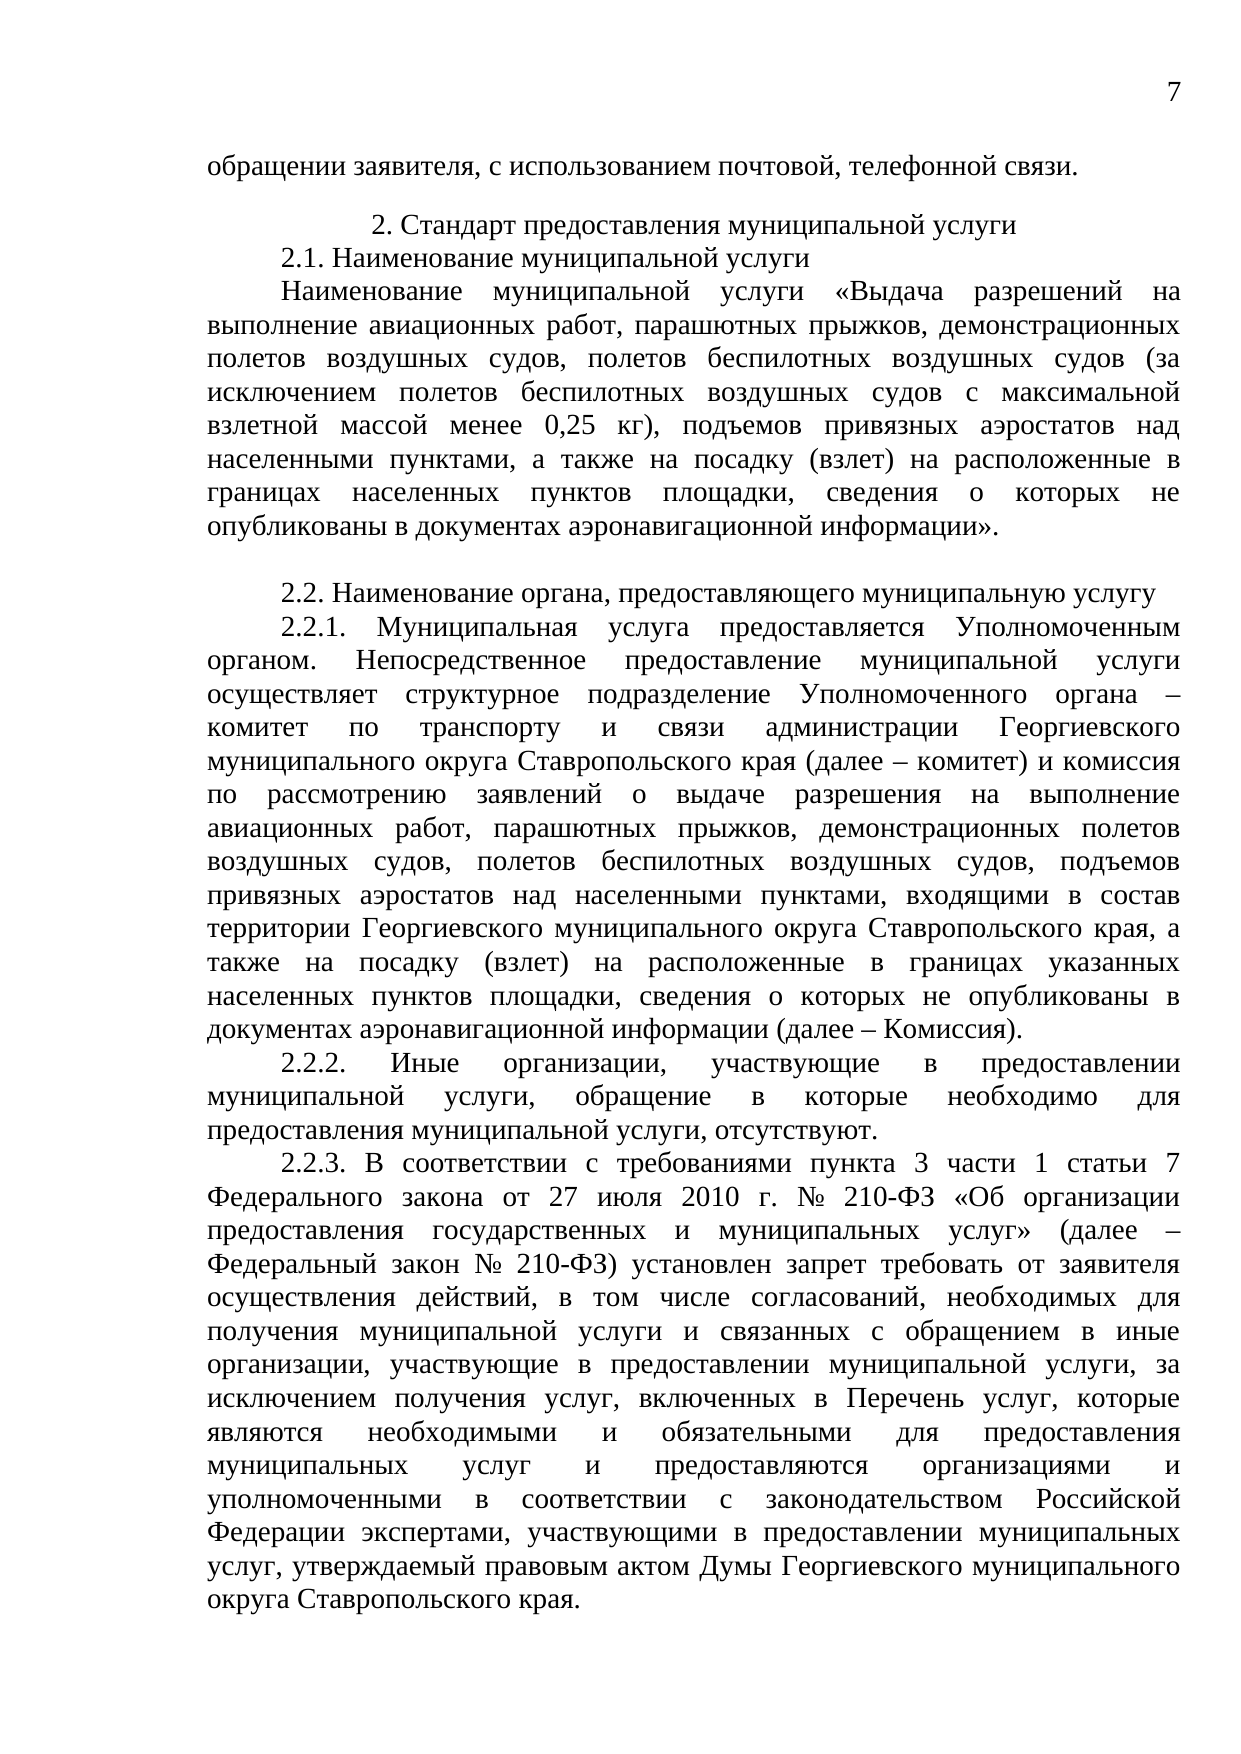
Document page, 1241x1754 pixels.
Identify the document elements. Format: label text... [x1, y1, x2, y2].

text 2.2.2. Иные организации, участвующие в предоставлении муниципальной услуги, обращение в которые необходимо для предоставления муниципальной услуги, отсутствуют. [207, 1045, 1181, 1145]
text 2.2.1. Муниципальная услуга предоставляется Уполномоченным органом. Непосредственное предоставление муниципальной услуги осуществляет структурное подразделение Уполномоченного органа – комитет по транспорту и связи администрации Георгиевского муниципального округа Ставропольского края (далее – комитет) и комиссия по рассмотрению заявлений о выдаче разрешения на выполнение авиационных работ, парашютных прыжков, демонстрационных полетов воздушных судов, полетов беспилотных воздушных судов, подъемов привязных аэростатов над населенными пунктами, входящими в состав территории Георгиевского муниципального округа Ставропольского края, а также на посадку (взлет) на расположенные в границах указанных населенных пунктов площадки, сведения о которых не опубликованы в документах аэронавигационной информации (далее – Комиссия). [207, 609, 1181, 1045]
text 2.1. Наименование муниципальной услуги [207, 240, 1181, 273]
text 2.2.3. В соответствии с требованиями пункта 3 части 1 статьи 7 Федерального закона от 27 июля 2010 г. № 210-ФЗ «Об организации предоставления государственных и муниципальных услуг» (далее – Федеральный закон № 210-ФЗ) установлен запрет требовать от заявителя осуществления действий, в том числе согласований, необходимых для получения муниципальной услуги и связанных с обращением в иные организации, участвующие в предоставлении муниципальной услуги, за исключением получения услуг, включенных в Перечень услуг, которые являются необходимыми и обязательными для предоставления муниципальных услуг и предоставляются организациями и уполномоченными в соответствии с законодательством Российской Федерации экспертами, участвующими в предоставлении муниципальных услуг, утверждаемый правовым актом Думы Георгиевского муниципального округа Ставропольского края. [207, 1145, 1181, 1615]
text Наименование муниципальной услуги «Выдача разрешений на выполнение авиационных работ, парашютных прыжков, демонстрационных полетов воздушных судов, полетов беспилотных воздушных судов (за исключением полетов беспилотных воздушных судов с максимальной взлетной массой менее 0,25 кг), подъемов привязных аэростатов над населенными пунктами, а также на посадку (взлет) на расположенные в границах населенных пунктов площадки, сведения о которых не опубликованы в документах аэронавигационной информации». [207, 273, 1181, 542]
text 2.2. Наименование органа, предоставляющего муниципальную услугу [207, 575, 1181, 609]
text 2. Стандарт предоставления муниципальной услуги [207, 215, 1181, 240]
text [207, 148, 1181, 181]
